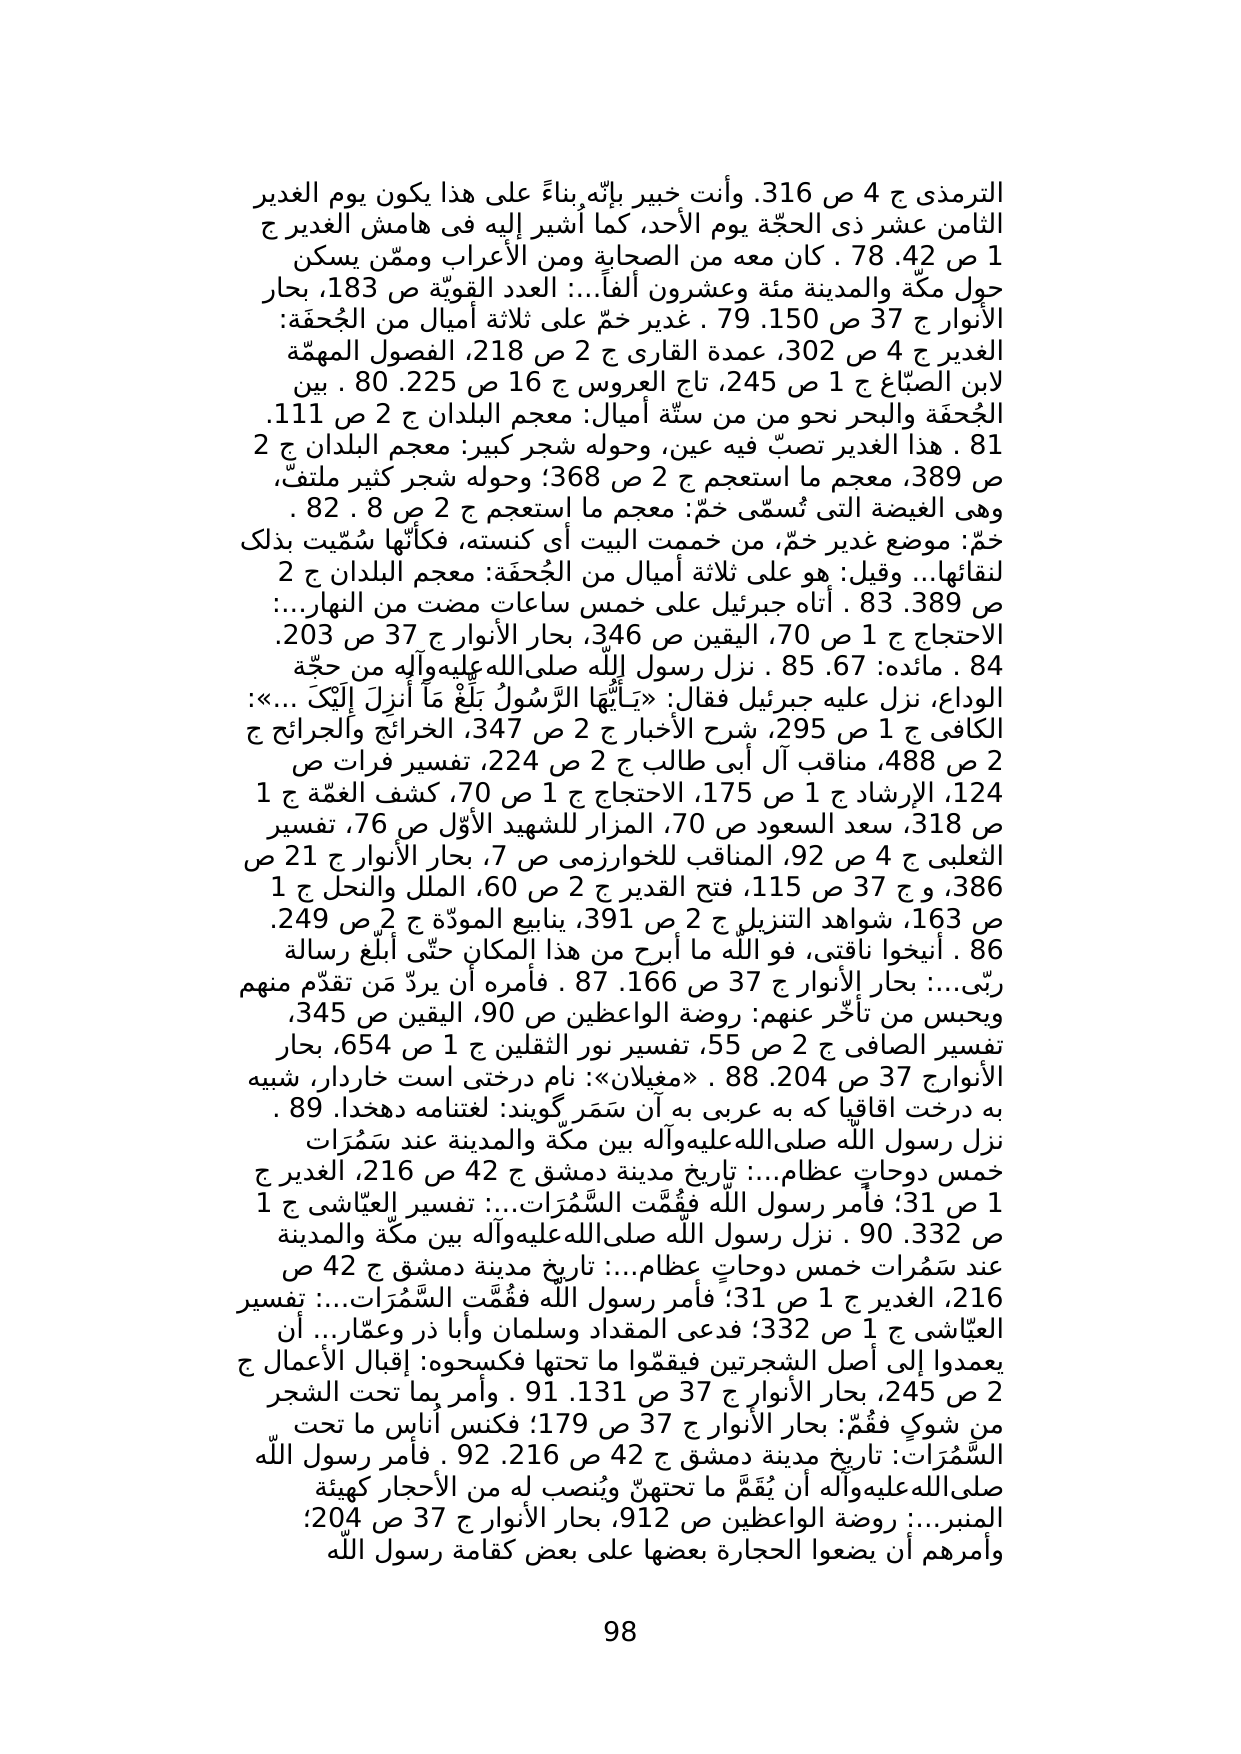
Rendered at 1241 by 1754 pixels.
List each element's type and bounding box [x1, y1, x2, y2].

text [236, 177, 1004, 1566]
